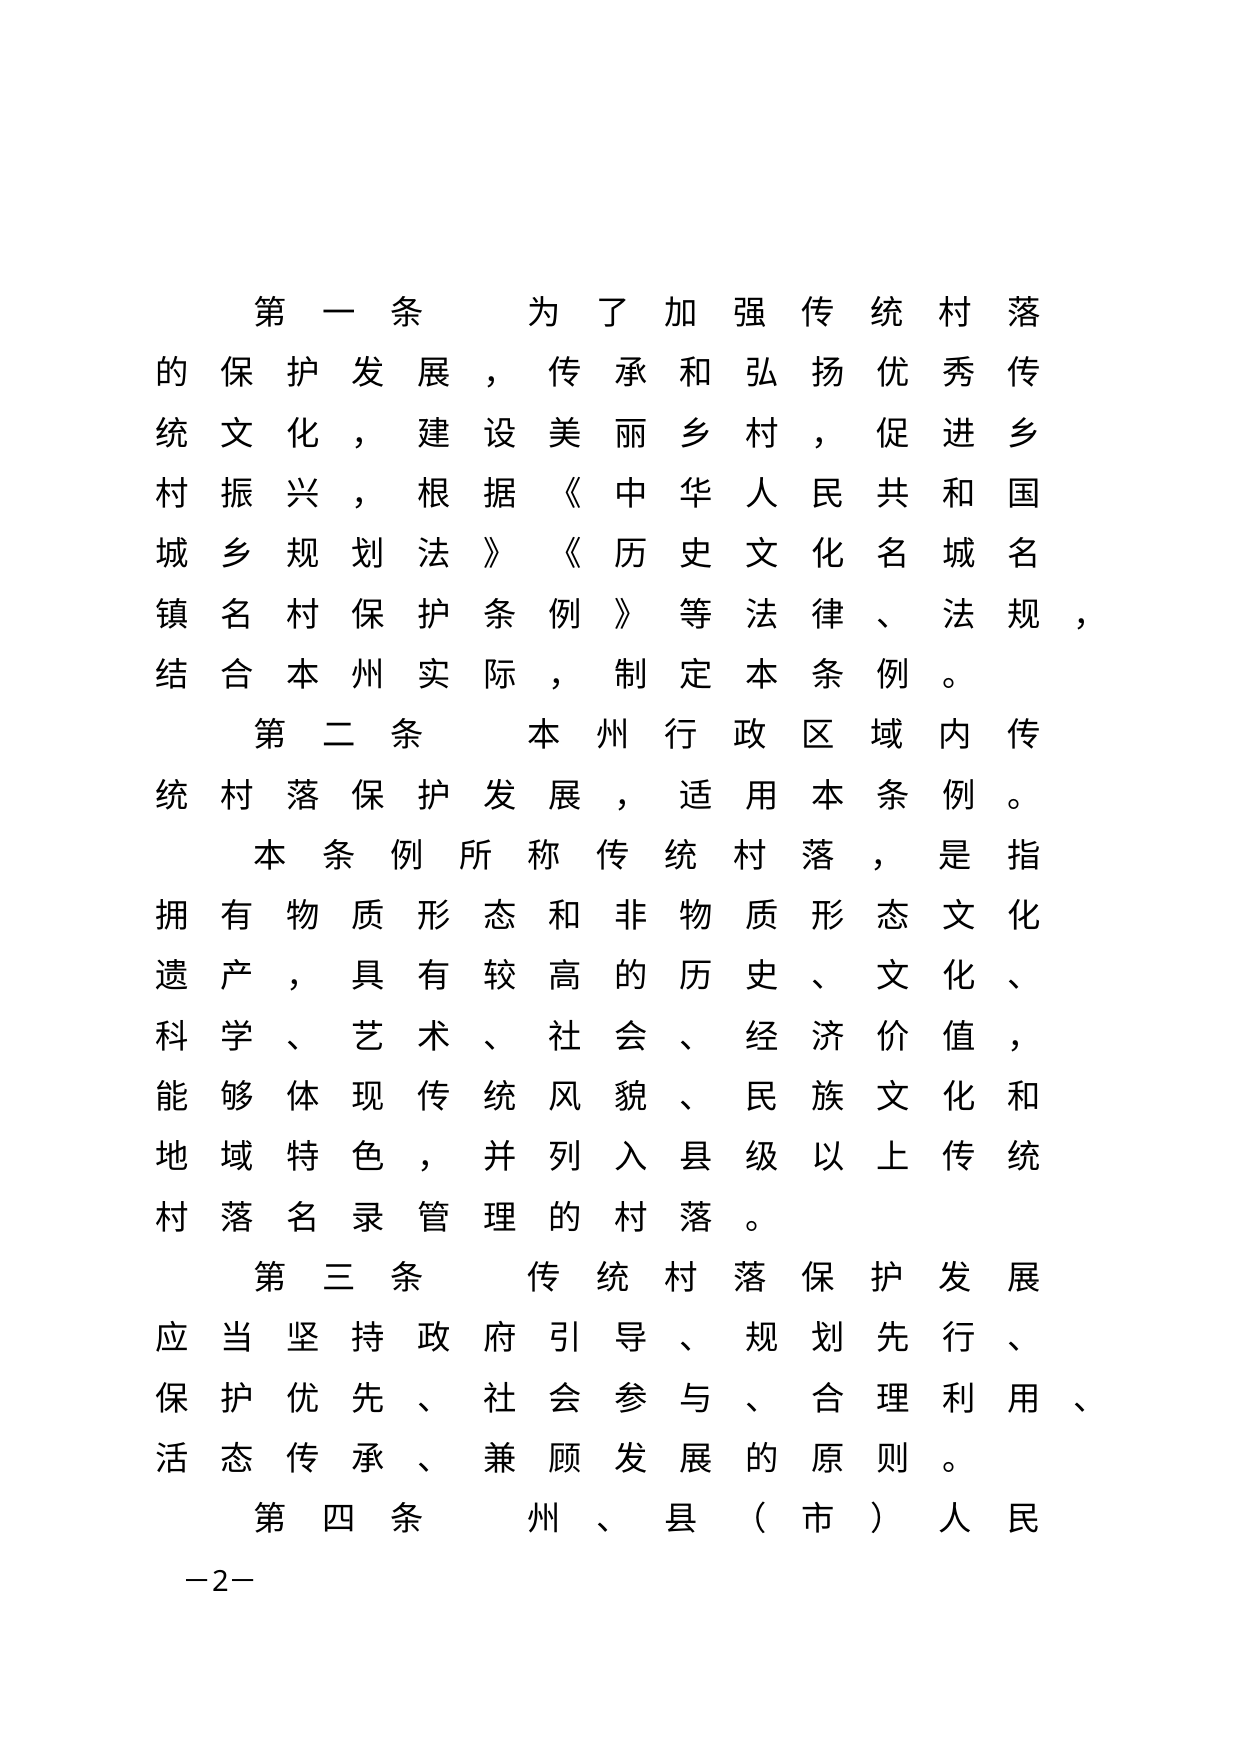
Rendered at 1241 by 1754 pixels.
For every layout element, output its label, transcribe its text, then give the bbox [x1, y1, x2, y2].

text 第三条 传统村落保护发展应当坚持政府引导、规划先行、保护优先、社会参与、合理利用、活态传承、兼顾发展的原则。 [155, 1245, 1073, 1486]
text 第二条 本州行政区域内传统村落保护发展，适用本条例。 [155, 702, 1073, 823]
text 本条例所称传统村落，是指拥有物质形态和非物质形态文化遗产，具有较高的历史、文化、科学、艺术、社会、经济价值，能够体现传统风貌、民族文化和地域特色，并列入县级以上传统村落名录管理的村落。 [155, 823, 1073, 1245]
text 第一条 为了加强传统村落的保护发展，传承和弘扬优秀传统文化，建设美丽乡村，促进乡村振兴，根据《中华人民共和国城乡规划法》《历史文化名城名镇名村保护条例》等法律、法规，结合本州实际，制定本条例。 [155, 280, 1073, 702]
text 第四条 州、县（市）人民政府应当加强对传统村落保护发展工作的领导，将传统村落保护发展纳入国民经济和社会发展规划、国土空间规划，按照相关规定，所需费用纳入同级财政预算；整合财政资金，统筹解决本行政区域传统村落保护发展中的重大问题。 [155, 1486, 1073, 1546]
